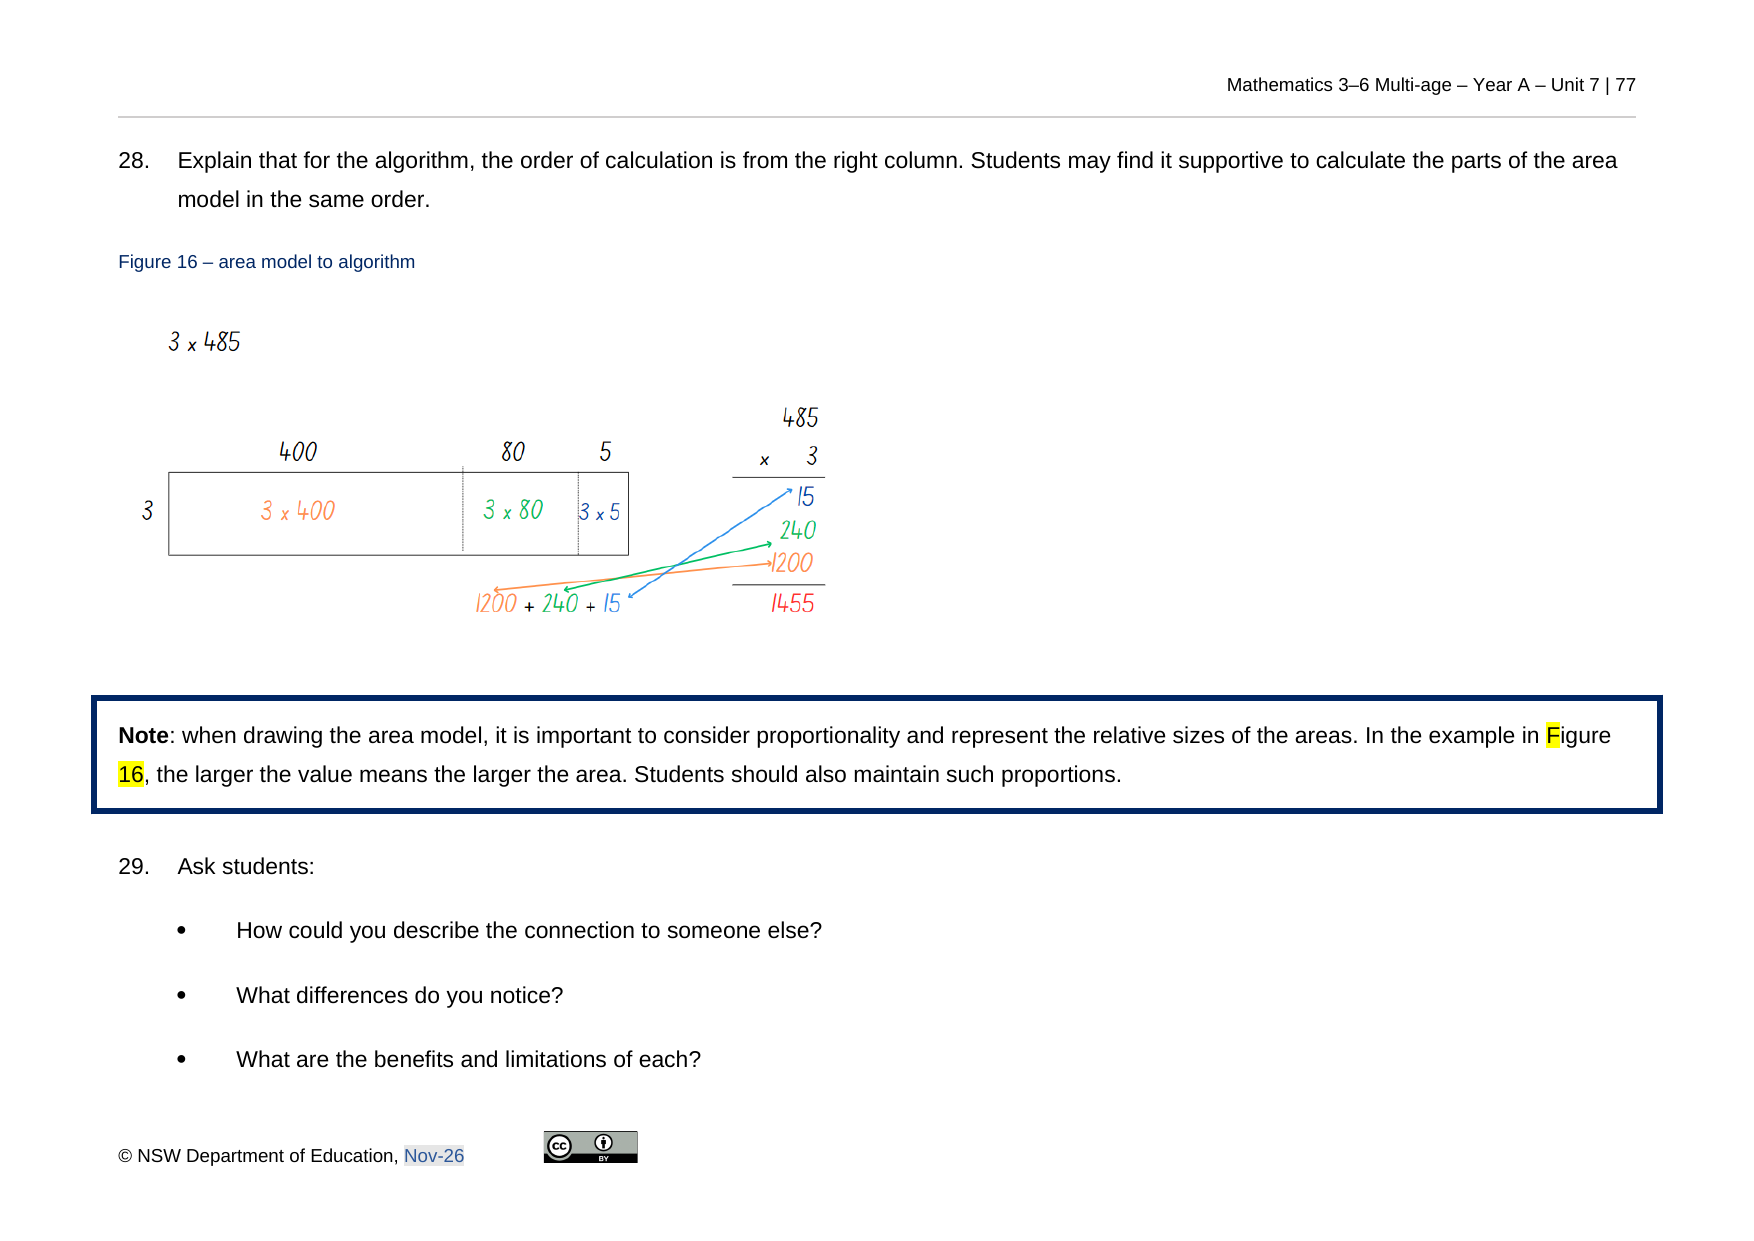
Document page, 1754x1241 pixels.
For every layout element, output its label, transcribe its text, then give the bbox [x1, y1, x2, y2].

list Ask students: [118, 853, 1636, 879]
picture [543, 1131, 638, 1163]
text Figure 16 – area model to algorithm [118, 251, 1636, 272]
picture [118, 297, 869, 657]
text Note: when drawing the area model, it is important to consider proportionality and represent the relative sizes of the areas. In the example in Figure 16, the larger the value means the larger the area. Students should also maintain such proportions. [97, 701, 1657, 808]
list Explain that for the algorithm, the order of calculation is from the right column. Students may find it supportive to calculate the parts of the area model in the same order. [118, 147, 1636, 212]
list What differences do you notice? [177, 982, 1636, 1008]
list How could you describe the connection to someone else? [177, 917, 1636, 943]
list What are the benefits and limitations of each? [177, 1046, 1636, 1072]
